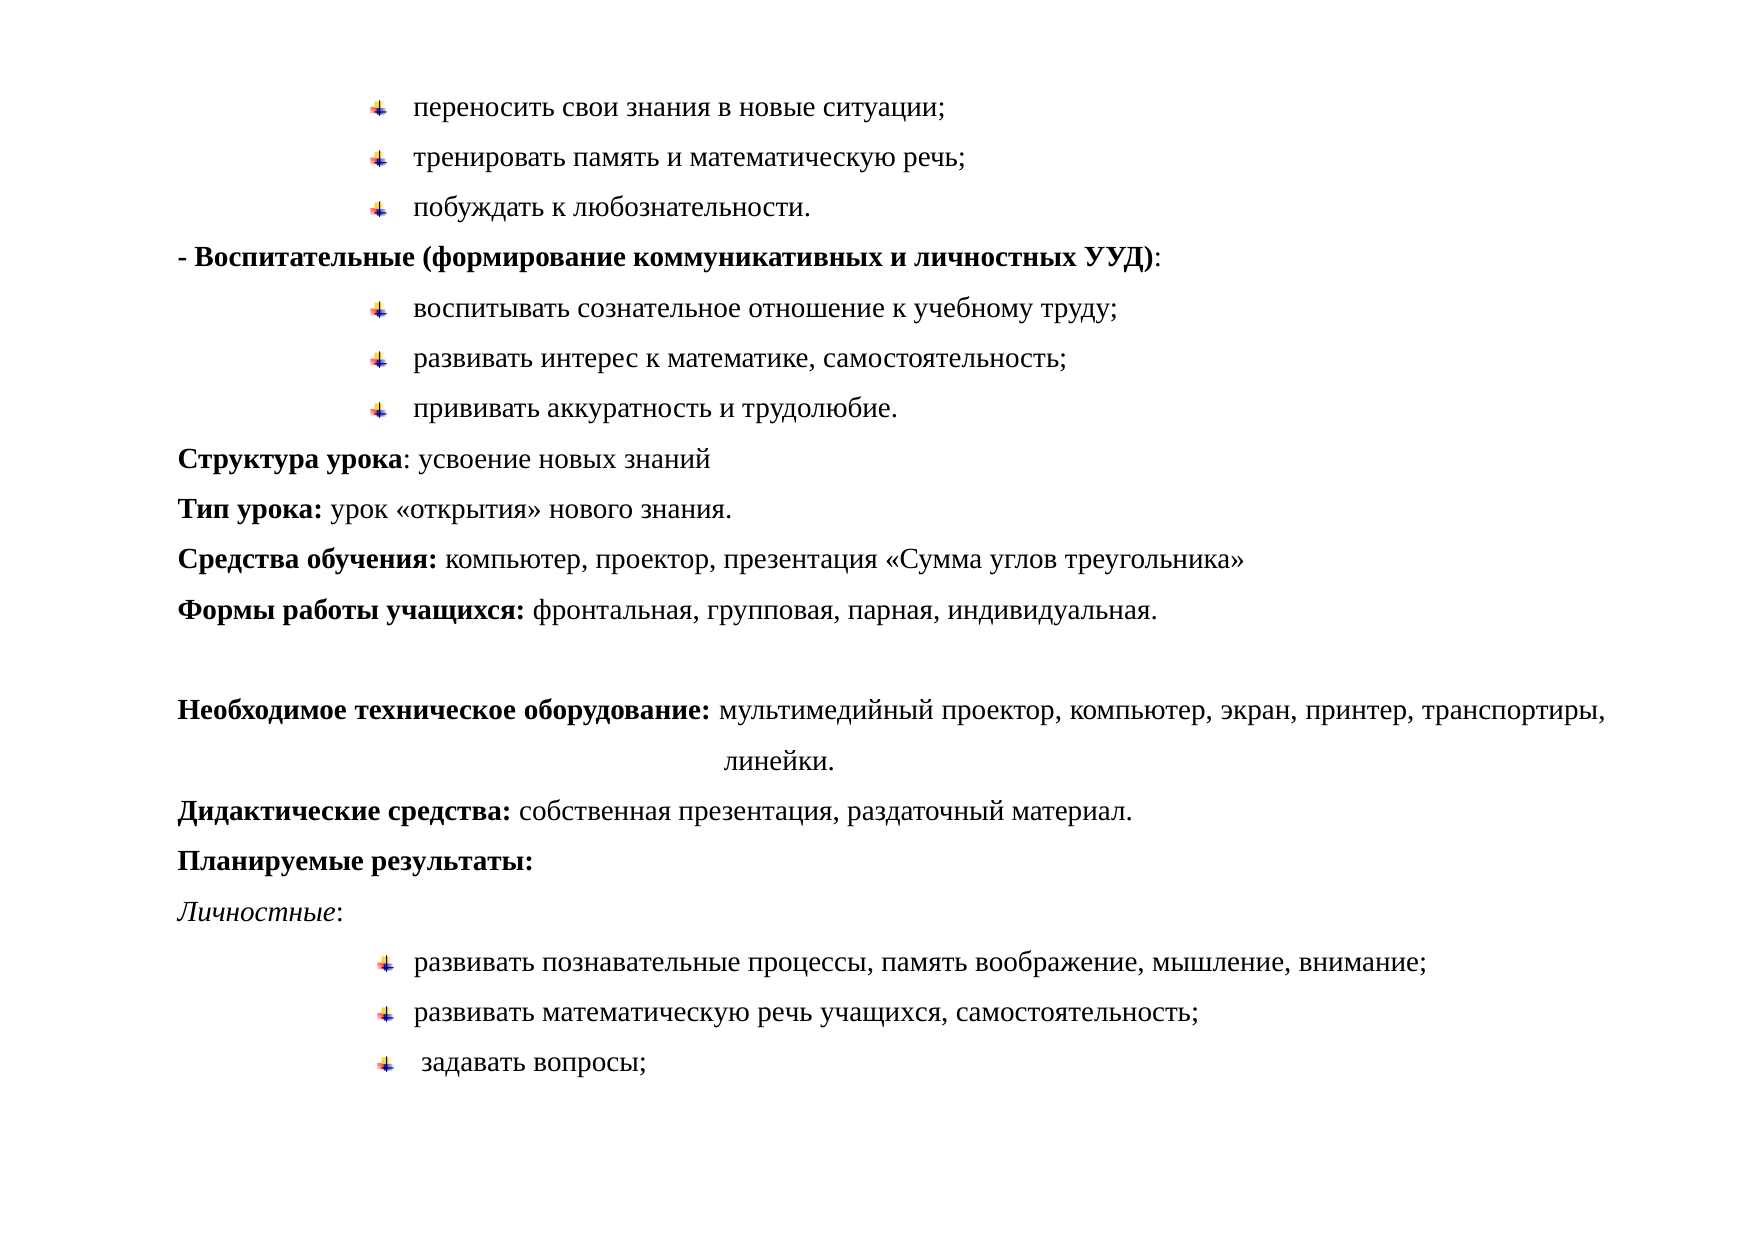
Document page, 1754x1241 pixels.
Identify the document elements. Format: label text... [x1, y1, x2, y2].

picture [370, 200, 387, 217]
list развивать познавательные процессы, память воображение, мышление, внимание; [376, 944, 1606, 977]
text Тип урока: урок «открытия» нового знания. [118, 491, 1606, 525]
list прививать аккуратность и трудолюбие. [310, 391, 1606, 424]
list переносить свои знания в новые ситуации; [310, 89, 1606, 122]
text Дидактические средства: собственная презентация, раздаточный материал. [118, 793, 1606, 827]
text Средства обучения: компьютер, проектор, презентация «Сумма углов треугольника» [118, 541, 1606, 575]
text Формы работы учащихся: фронтальная, групповая, парная, индивидуальная. [118, 592, 1606, 625]
picture [377, 954, 394, 972]
text Структура урока: усвоение новых знаний [118, 441, 1606, 474]
list развивать математическую речь учащихся, самостоятельность; [376, 994, 1606, 1028]
list тренировать память и математическую речь; [310, 139, 1606, 172]
text Необходимое техническое оборудование: мультимедийный проектор, компьютер, экран, принтер, транспортиры, линейки. [177, 692, 1606, 776]
text Личностные: [118, 894, 1606, 927]
text Планируемые результаты: [118, 843, 1606, 877]
picture [377, 1005, 394, 1022]
text - Воспитательные (формирование коммуникативных и личностных УУД): [118, 239, 1606, 273]
picture [377, 1055, 394, 1072]
list побуждать к любознательности. [310, 189, 1606, 223]
picture [370, 99, 387, 116]
picture [370, 149, 387, 167]
list воспитывать сознательное отношение к учебному труду; [310, 290, 1606, 323]
list задавать вопросы; [376, 1044, 1606, 1078]
picture [370, 350, 387, 368]
picture [370, 401, 387, 418]
list развивать интерес к математике, самостоятельность; [310, 340, 1606, 374]
picture [370, 300, 387, 318]
